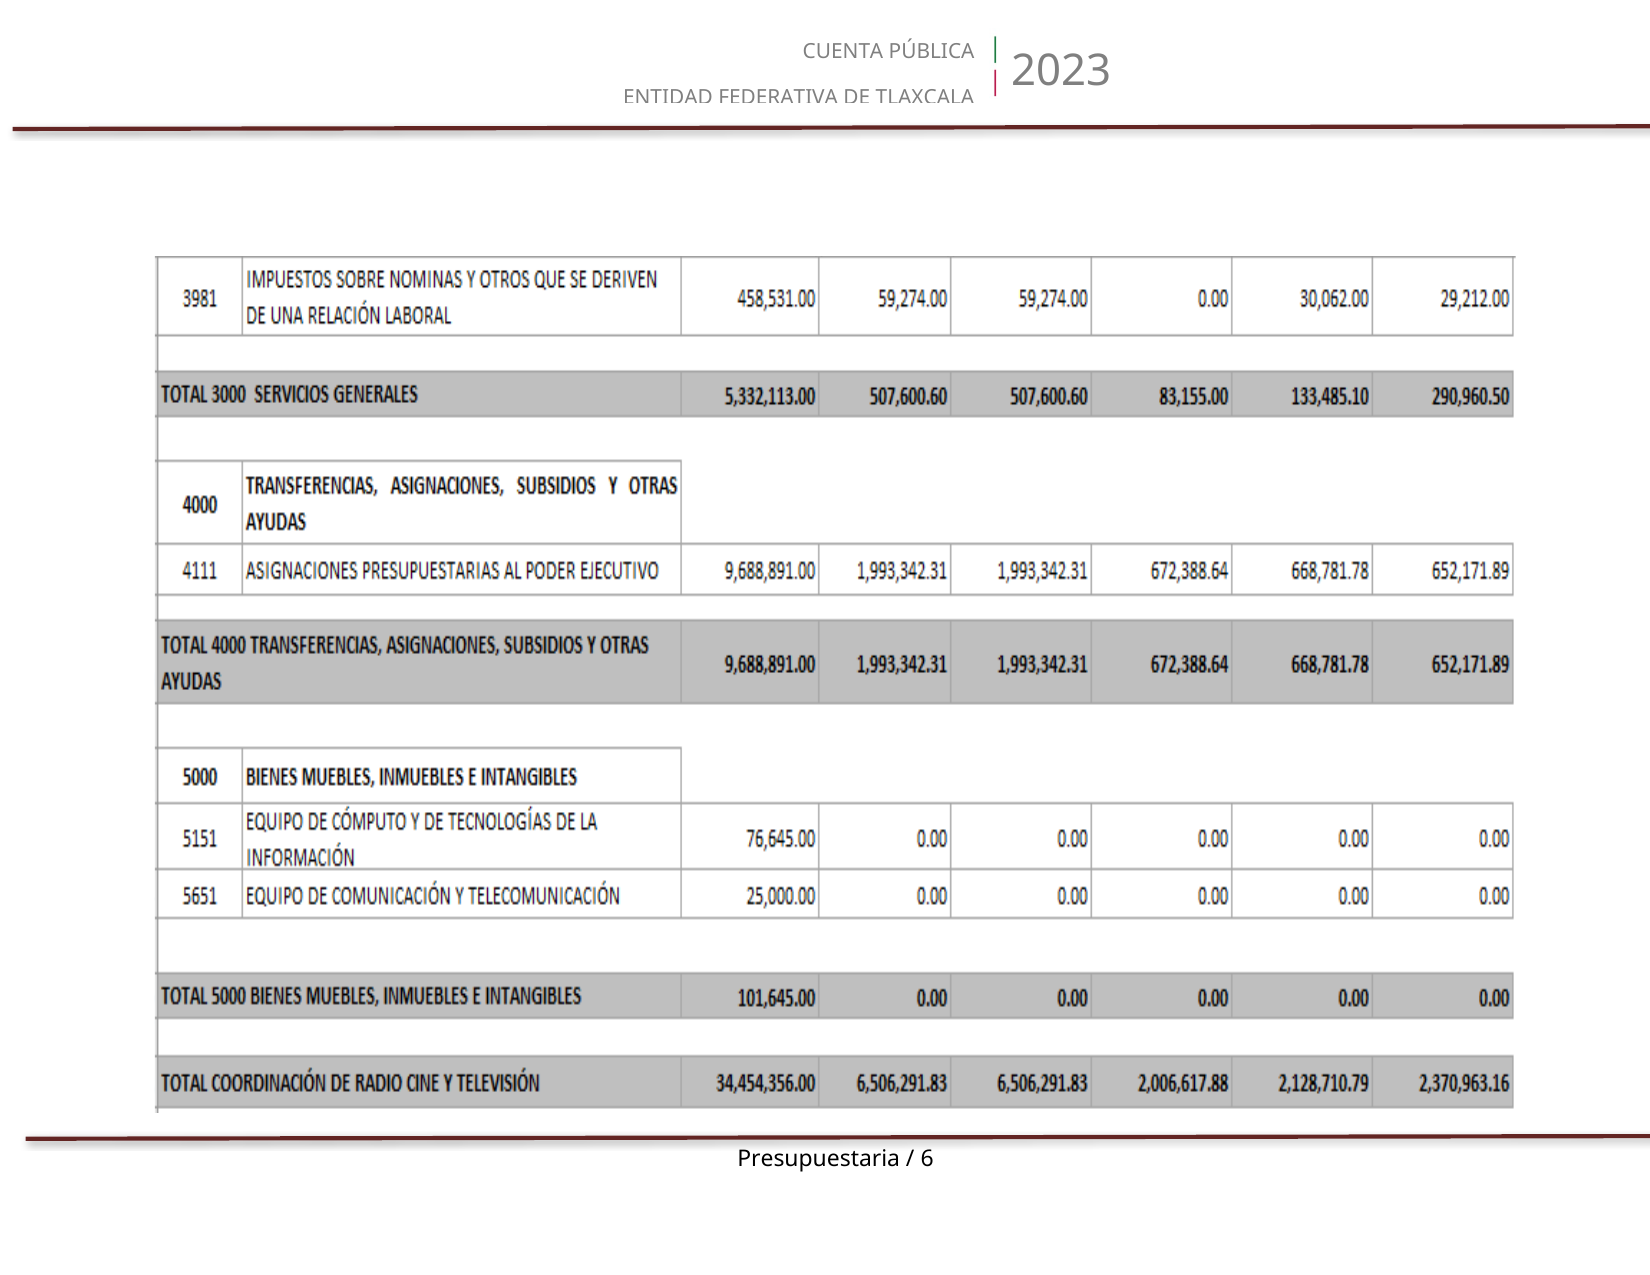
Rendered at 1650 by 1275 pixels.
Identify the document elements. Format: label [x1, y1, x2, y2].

picture [989, 28, 1005, 99]
picture [154, 256, 1516, 1113]
